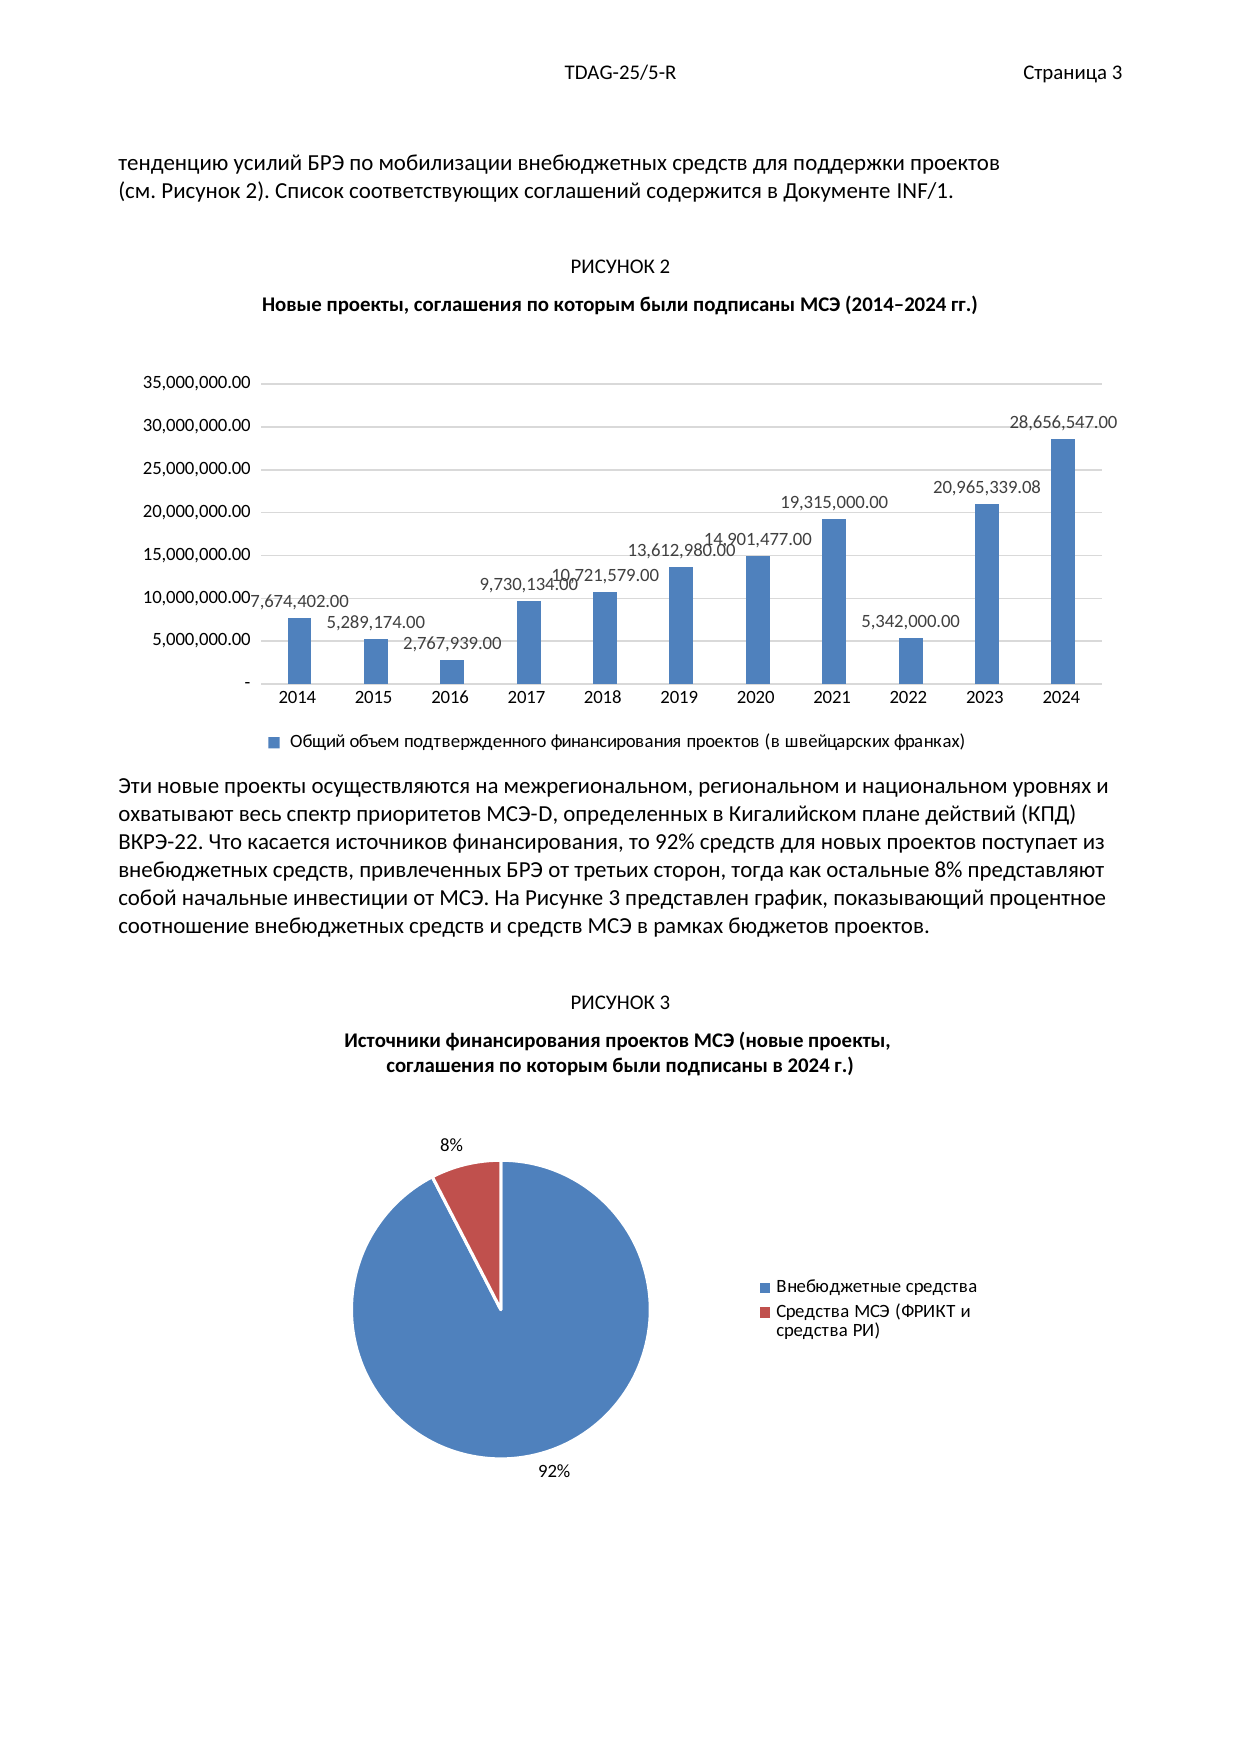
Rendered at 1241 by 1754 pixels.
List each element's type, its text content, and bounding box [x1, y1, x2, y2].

text Рисунок 2 [118, 254, 1122, 279]
text Эти новые проекты осуществляются на межрегиональном, региональном и национальном уровнях и охватывают весь спектр приоритетов МСЭ-D, определенных в Кигалийском плане действий (КПД) ВКРЭ-22. Что касается источников финансирования, то 92% средств для новых проектов поступает из внебюджетных средств, привлеченных БРЭ от третьих сторон, тогда как остальные 8% представляют собой начальные инвестиции от МСЭ. На Рисунке 3 представлен график, показывающий процентное соотношение внебюджетных средств и средств МСЭ в рамках бюджетов проектов. [118, 771, 1122, 939]
title Новые проекты, соглашения по которым были подписаны МСЭ (2014–2024 гг.) [118, 292, 1122, 317]
title Источники финансирования проектов МСЭ (новые проекты, соглашения по которым были подписаны в 2024 г.) [118, 1027, 1122, 1078]
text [118, 148, 1122, 204]
text Рисунок 3 [118, 989, 1122, 1014]
